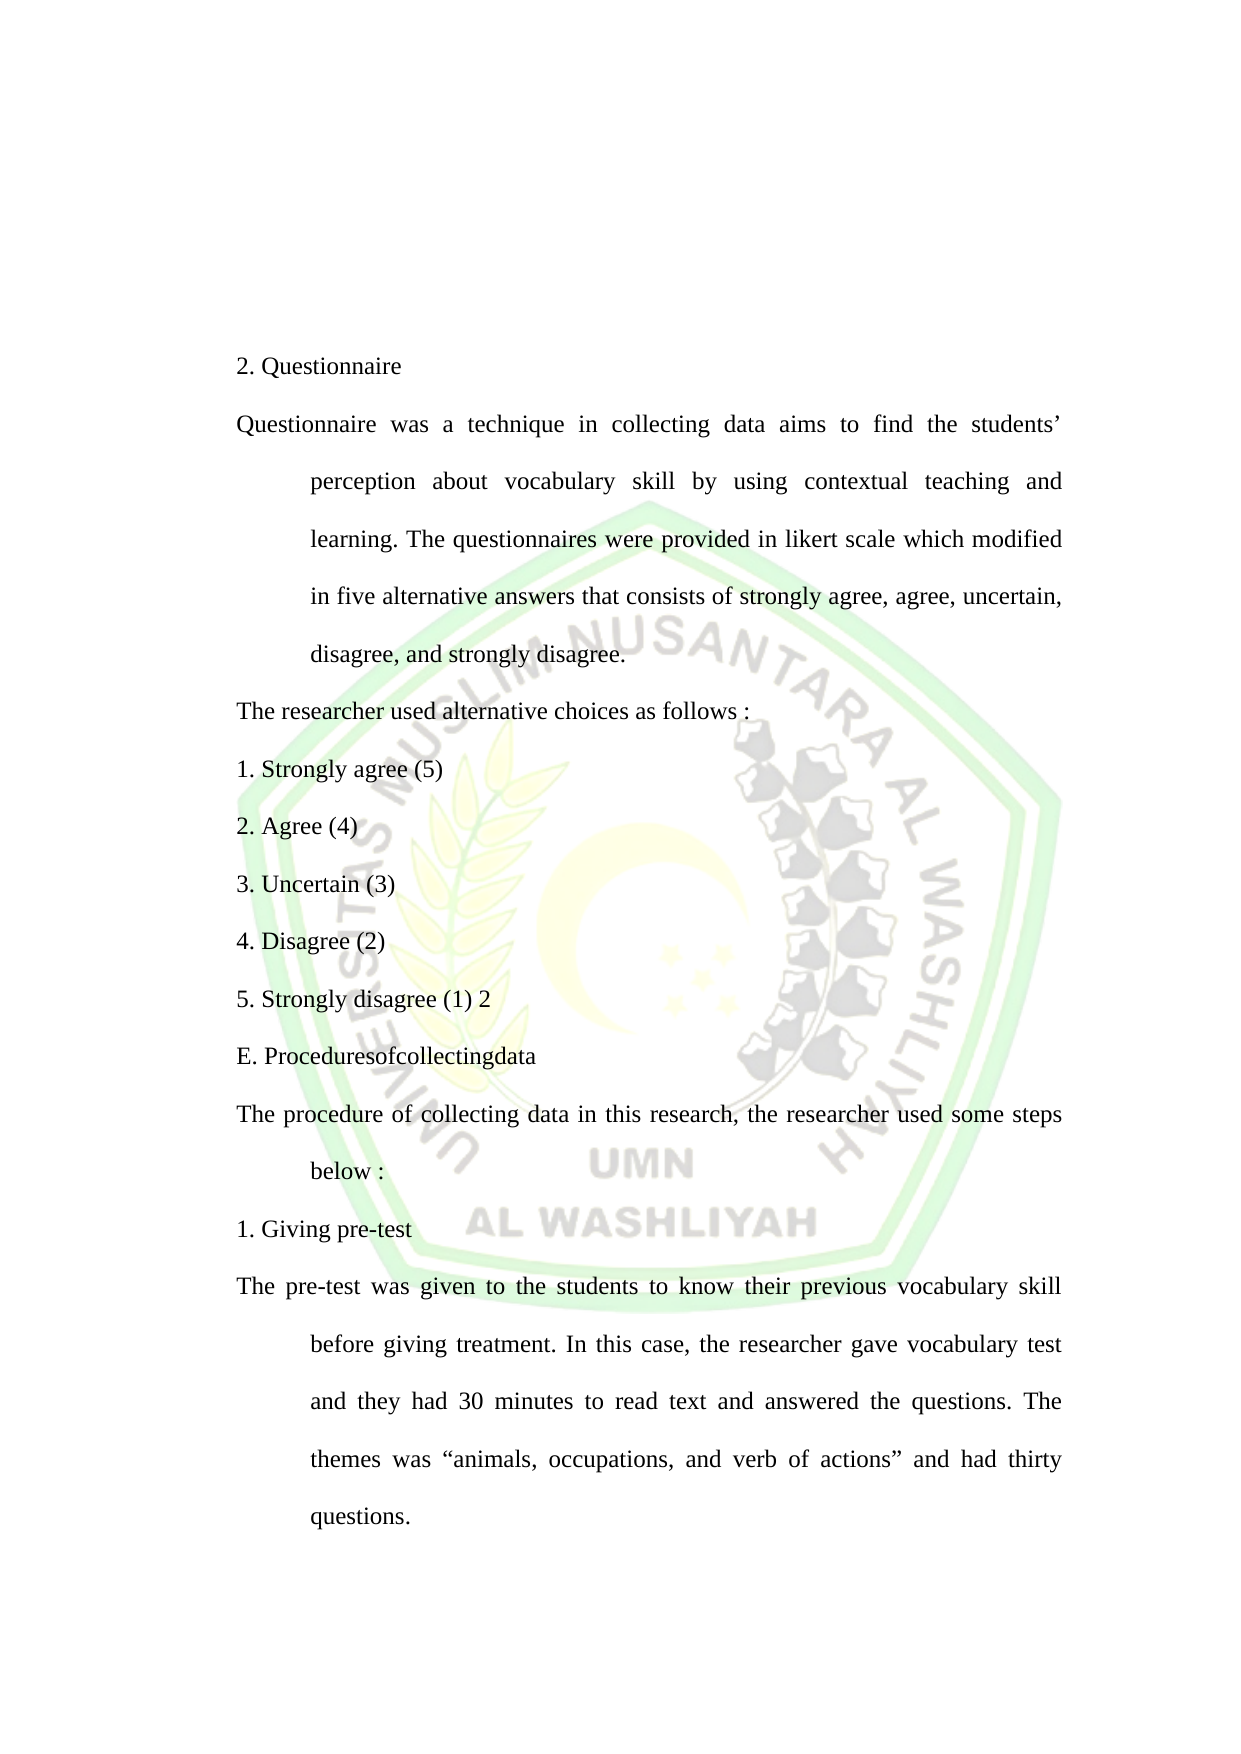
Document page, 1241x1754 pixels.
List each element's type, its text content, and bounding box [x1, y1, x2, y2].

text The researcher used alternative choices as follows : [236, 696, 1063, 725]
text 4. Disagree (2) [236, 926, 1063, 955]
text The procedure of collecting data in this research, the researcher used some steps below : [236, 1099, 1063, 1185]
text Questionnaire was a technique in collecting data aims to find the students’ perception about vocabulary skill by using contextual teaching and learning. The questionnaires were provided in likert scale which modified in five alternative answers that consists of strongly agree, agree, uncertain, disagree, and strongly disagree. [236, 409, 1063, 667]
text The pre-test was given to the students to know their previous vocabulary skill before giving treatment. In this case, the researcher gave vocabulary test and they had 30 minutes to read text and answered the questions. The themes was “animals, occupations, and verb of actions” and had thirty questions. [236, 1271, 1063, 1530]
text E. Proceduresofcollectingdata [236, 1041, 1063, 1070]
text 1. Strongly agree (5) [236, 754, 1063, 782]
text 1. Giving pre-test [236, 1214, 1063, 1242]
text 2. Agree (4) [236, 811, 1063, 840]
text 3. Uncertain (3) [236, 869, 1063, 897]
text 2. Questionnaire [236, 351, 1063, 380]
text 5. Strongly disagree (1) 2 [236, 984, 1063, 1012]
